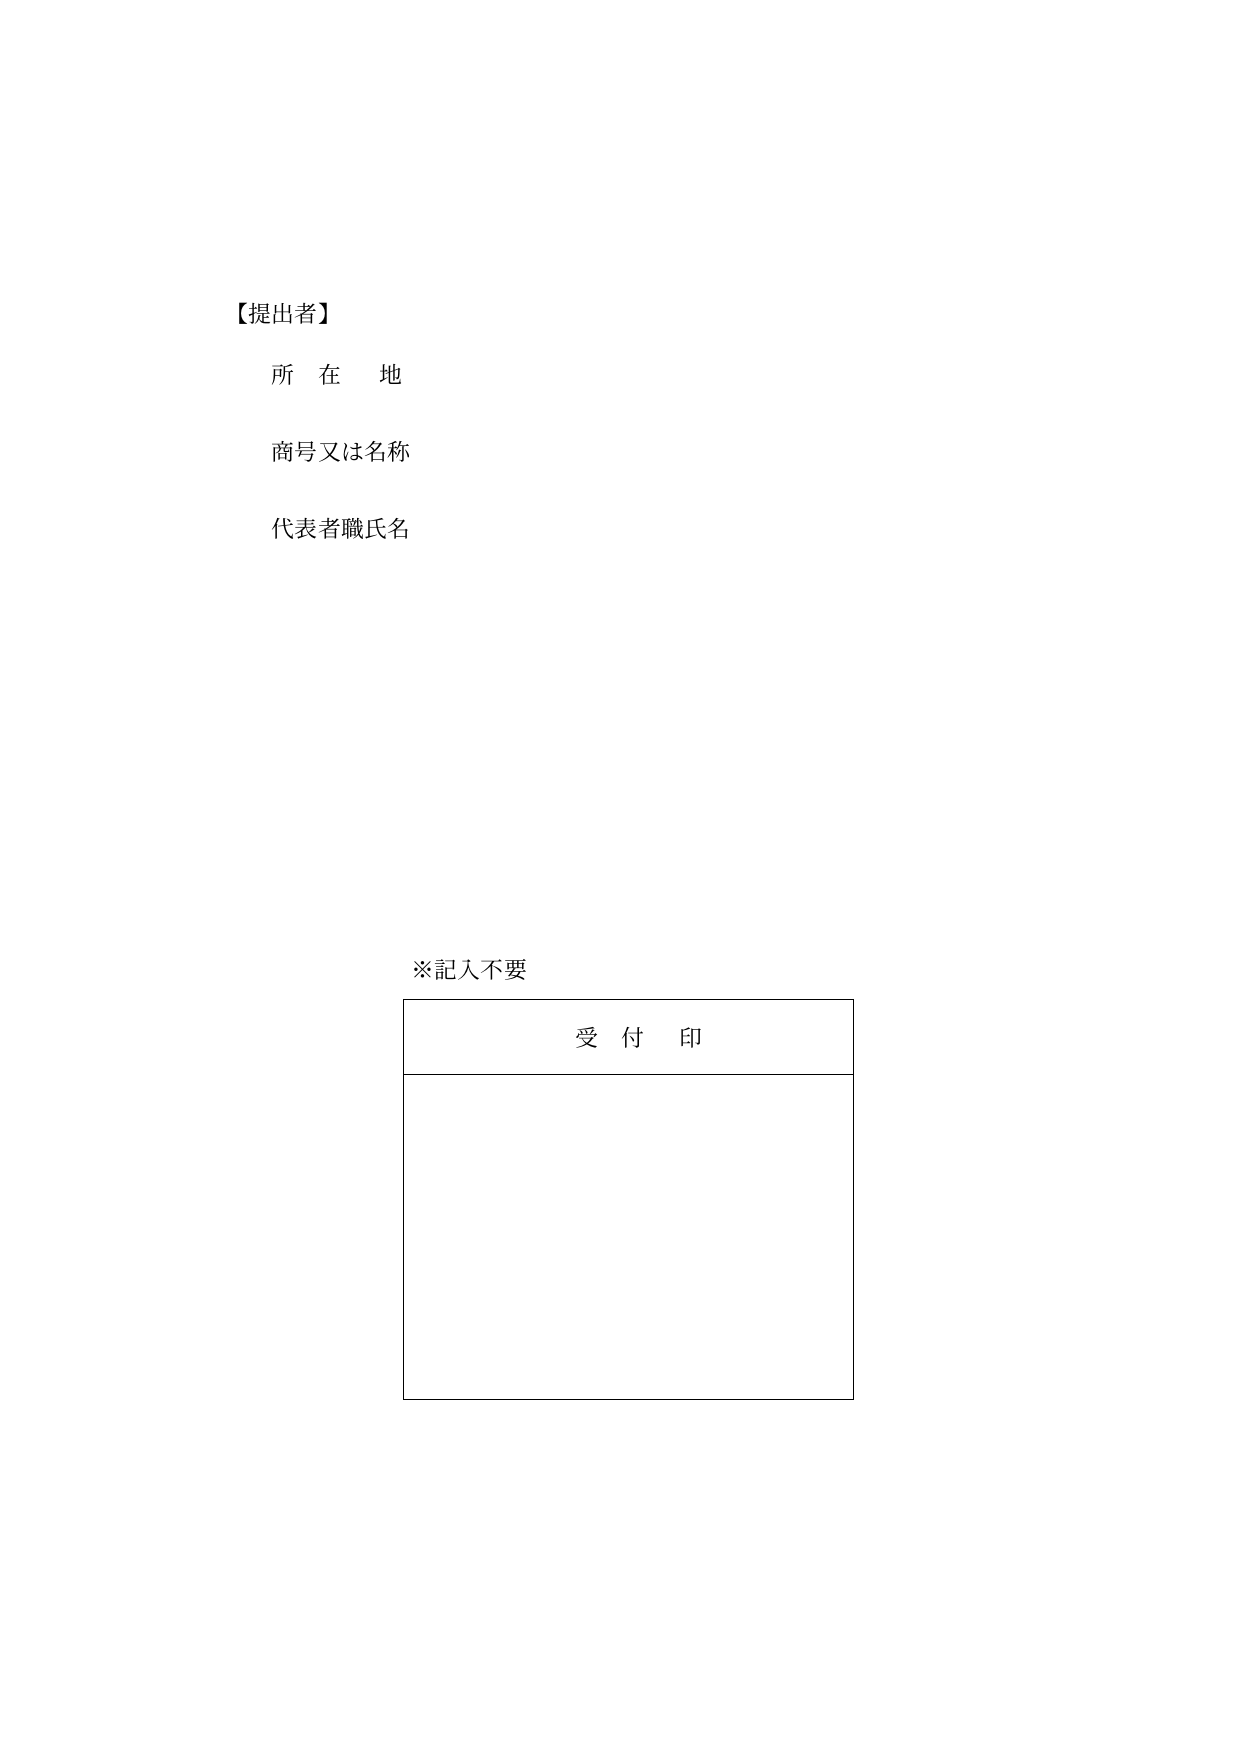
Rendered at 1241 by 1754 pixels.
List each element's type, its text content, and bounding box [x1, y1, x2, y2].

text ※記入不要 [179, 938, 1061, 999]
text 代表者職氏名 [259, 497, 1061, 558]
table_header 受付印 [404, 1000, 853, 1074]
text 商号又は名称 [259, 420, 1061, 481]
table_cell [404, 1075, 853, 1399]
text 【提出者】 [179, 282, 1061, 343]
text 所在地 [259, 343, 1061, 404]
